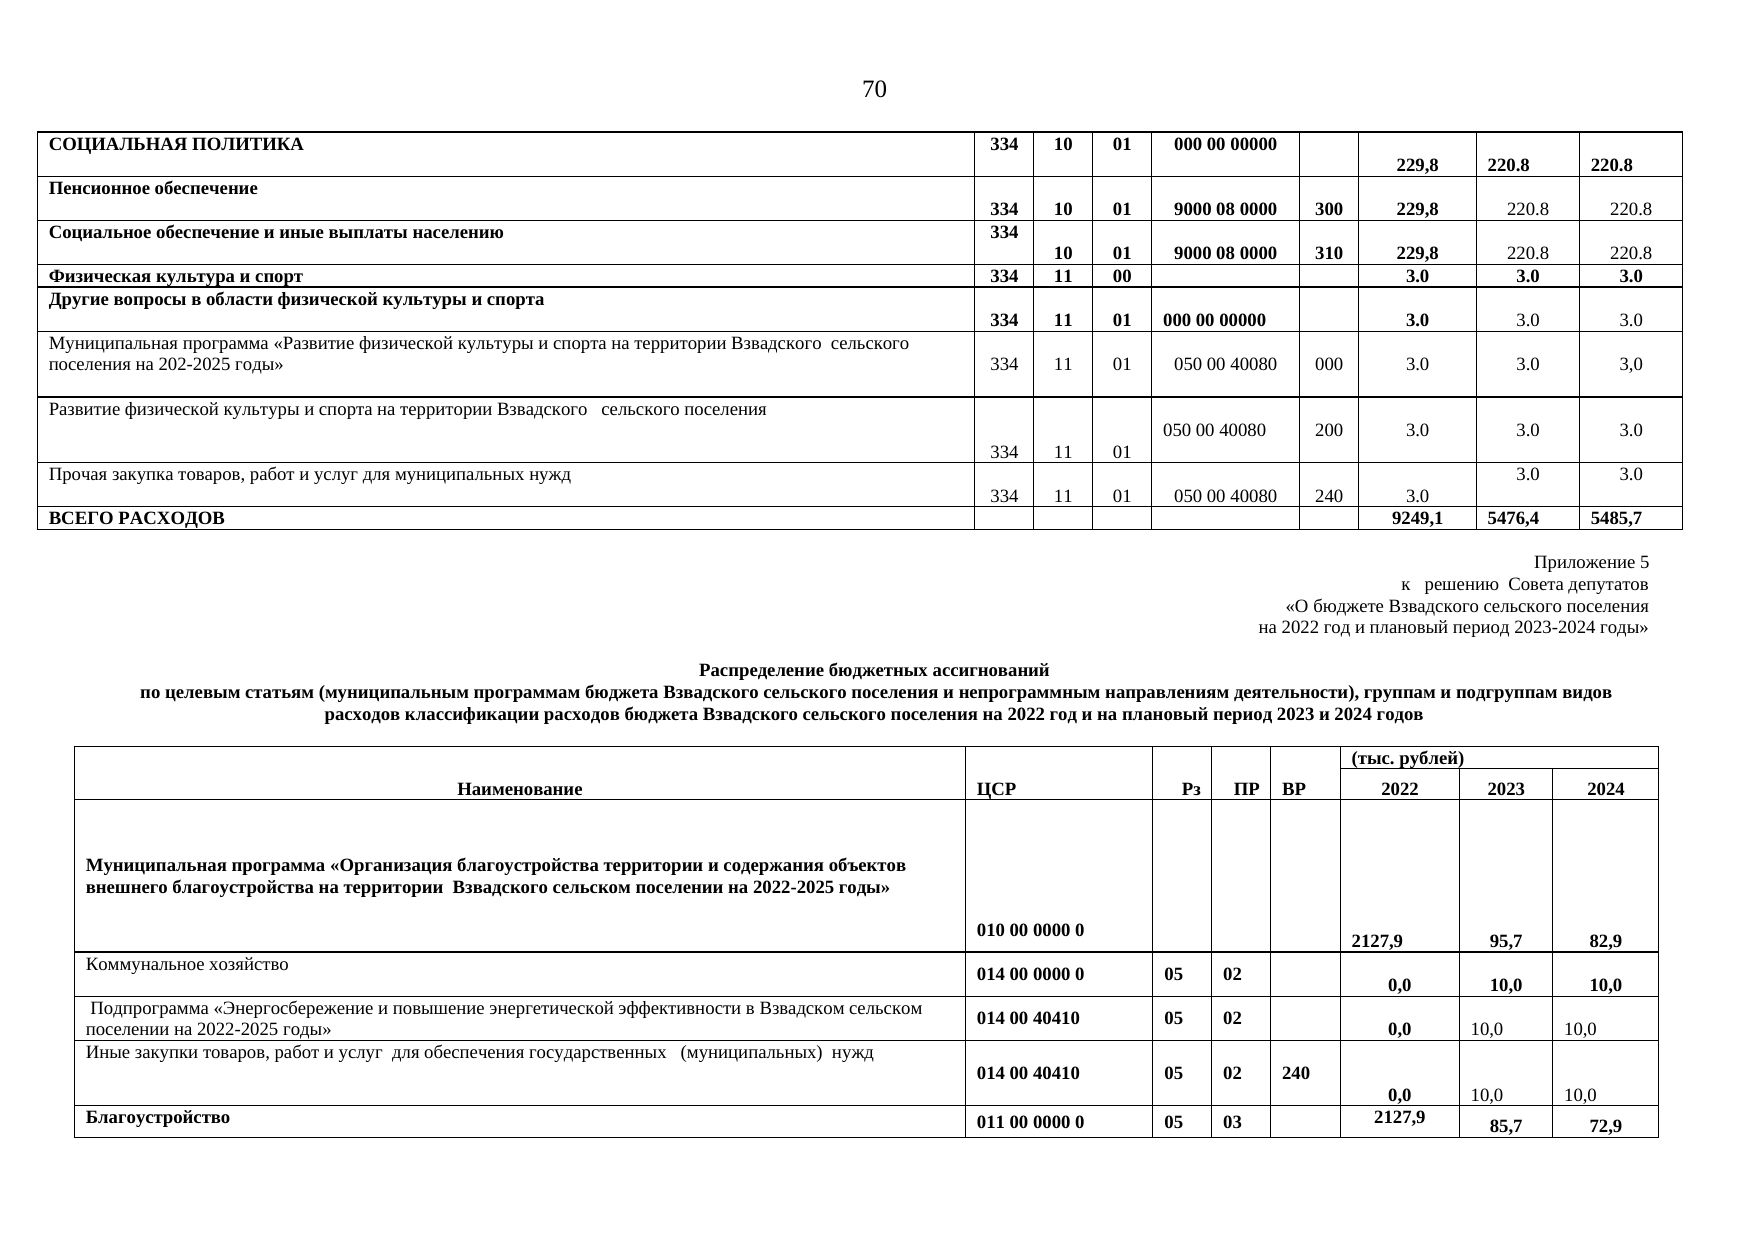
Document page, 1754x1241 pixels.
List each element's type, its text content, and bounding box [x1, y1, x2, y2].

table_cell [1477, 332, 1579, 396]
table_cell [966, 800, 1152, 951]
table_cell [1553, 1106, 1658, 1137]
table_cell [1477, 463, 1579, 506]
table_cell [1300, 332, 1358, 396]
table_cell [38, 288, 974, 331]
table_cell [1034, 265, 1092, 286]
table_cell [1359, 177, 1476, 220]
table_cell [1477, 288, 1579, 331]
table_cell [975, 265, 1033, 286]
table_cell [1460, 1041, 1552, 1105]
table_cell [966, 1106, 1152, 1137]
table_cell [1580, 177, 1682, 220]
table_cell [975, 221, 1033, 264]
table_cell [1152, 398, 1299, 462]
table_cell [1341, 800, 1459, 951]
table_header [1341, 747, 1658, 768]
text Распределение бюджетных ассигнований [99, 659, 1649, 681]
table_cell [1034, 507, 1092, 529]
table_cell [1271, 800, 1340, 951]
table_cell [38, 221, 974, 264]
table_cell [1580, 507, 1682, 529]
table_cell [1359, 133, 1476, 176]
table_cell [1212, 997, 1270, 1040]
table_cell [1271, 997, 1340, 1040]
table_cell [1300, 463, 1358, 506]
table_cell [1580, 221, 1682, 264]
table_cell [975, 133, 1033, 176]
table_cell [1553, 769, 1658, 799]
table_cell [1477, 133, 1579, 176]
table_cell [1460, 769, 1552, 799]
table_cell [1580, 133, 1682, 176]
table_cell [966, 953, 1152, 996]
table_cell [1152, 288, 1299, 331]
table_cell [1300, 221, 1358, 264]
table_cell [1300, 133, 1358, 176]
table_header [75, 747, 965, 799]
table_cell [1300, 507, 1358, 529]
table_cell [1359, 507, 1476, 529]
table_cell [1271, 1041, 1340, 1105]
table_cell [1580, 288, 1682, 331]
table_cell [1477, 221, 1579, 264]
text Приложение 5 [99, 551, 1649, 573]
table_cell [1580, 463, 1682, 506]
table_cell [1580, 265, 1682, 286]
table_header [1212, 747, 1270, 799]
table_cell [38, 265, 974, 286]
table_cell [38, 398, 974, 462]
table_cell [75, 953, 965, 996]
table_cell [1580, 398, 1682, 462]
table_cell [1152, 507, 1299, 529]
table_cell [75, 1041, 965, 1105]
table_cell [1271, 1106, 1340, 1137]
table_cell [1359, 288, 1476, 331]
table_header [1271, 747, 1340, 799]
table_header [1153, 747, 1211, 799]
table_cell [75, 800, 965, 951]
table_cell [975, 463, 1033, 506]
text к решению Совета депутатов [99, 573, 1649, 594]
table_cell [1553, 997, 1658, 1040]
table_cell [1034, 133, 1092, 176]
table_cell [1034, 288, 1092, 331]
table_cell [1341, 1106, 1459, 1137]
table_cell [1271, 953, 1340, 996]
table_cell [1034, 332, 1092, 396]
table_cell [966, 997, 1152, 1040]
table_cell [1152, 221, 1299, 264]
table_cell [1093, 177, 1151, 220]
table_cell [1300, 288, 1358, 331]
text «О бюджете Взвадского сельского поселения [99, 594, 1649, 616]
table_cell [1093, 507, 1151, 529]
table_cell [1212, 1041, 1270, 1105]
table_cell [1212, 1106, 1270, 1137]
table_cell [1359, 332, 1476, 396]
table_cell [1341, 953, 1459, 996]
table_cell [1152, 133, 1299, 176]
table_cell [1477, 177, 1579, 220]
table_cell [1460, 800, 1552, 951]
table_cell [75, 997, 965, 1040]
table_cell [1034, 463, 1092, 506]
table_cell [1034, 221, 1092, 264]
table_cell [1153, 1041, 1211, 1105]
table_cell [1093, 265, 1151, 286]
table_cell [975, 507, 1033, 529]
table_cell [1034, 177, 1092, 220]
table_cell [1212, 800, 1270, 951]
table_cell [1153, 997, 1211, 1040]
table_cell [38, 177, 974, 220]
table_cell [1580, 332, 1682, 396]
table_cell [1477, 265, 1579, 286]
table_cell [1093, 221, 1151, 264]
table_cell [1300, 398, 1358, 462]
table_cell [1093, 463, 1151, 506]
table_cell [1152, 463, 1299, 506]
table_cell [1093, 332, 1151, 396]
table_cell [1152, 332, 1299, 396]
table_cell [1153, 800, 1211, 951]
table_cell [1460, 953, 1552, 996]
text на 2022 год и плановый период 2023-2024 годы» [99, 616, 1649, 638]
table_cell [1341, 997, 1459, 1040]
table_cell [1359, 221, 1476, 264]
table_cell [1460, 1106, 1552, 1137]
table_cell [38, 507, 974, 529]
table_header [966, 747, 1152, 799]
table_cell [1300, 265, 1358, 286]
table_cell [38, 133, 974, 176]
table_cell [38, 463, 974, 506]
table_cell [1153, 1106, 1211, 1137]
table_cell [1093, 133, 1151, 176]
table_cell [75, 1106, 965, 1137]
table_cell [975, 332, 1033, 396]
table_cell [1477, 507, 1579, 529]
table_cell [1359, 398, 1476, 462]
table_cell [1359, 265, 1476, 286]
text по целевым статьям (муниципальным программам бюджета Взвадского сельского поселения и непрограммным направлениям деятельности), группам и подгруппам видов расходов классификации расходов бюджета Взвадского сельского поселения на 2022 год и на плановый период 2023 и 2024 годов [99, 681, 1649, 724]
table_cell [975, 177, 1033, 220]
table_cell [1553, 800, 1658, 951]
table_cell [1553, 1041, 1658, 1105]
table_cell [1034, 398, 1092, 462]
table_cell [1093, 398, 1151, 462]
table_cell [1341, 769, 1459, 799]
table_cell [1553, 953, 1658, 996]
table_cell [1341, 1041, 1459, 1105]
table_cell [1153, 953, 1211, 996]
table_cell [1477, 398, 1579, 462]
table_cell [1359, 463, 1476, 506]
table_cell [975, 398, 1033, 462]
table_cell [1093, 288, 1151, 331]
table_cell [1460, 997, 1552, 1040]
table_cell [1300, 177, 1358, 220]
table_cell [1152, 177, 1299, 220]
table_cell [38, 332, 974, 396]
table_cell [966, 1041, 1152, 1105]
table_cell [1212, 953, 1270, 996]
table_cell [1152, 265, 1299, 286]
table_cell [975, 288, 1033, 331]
